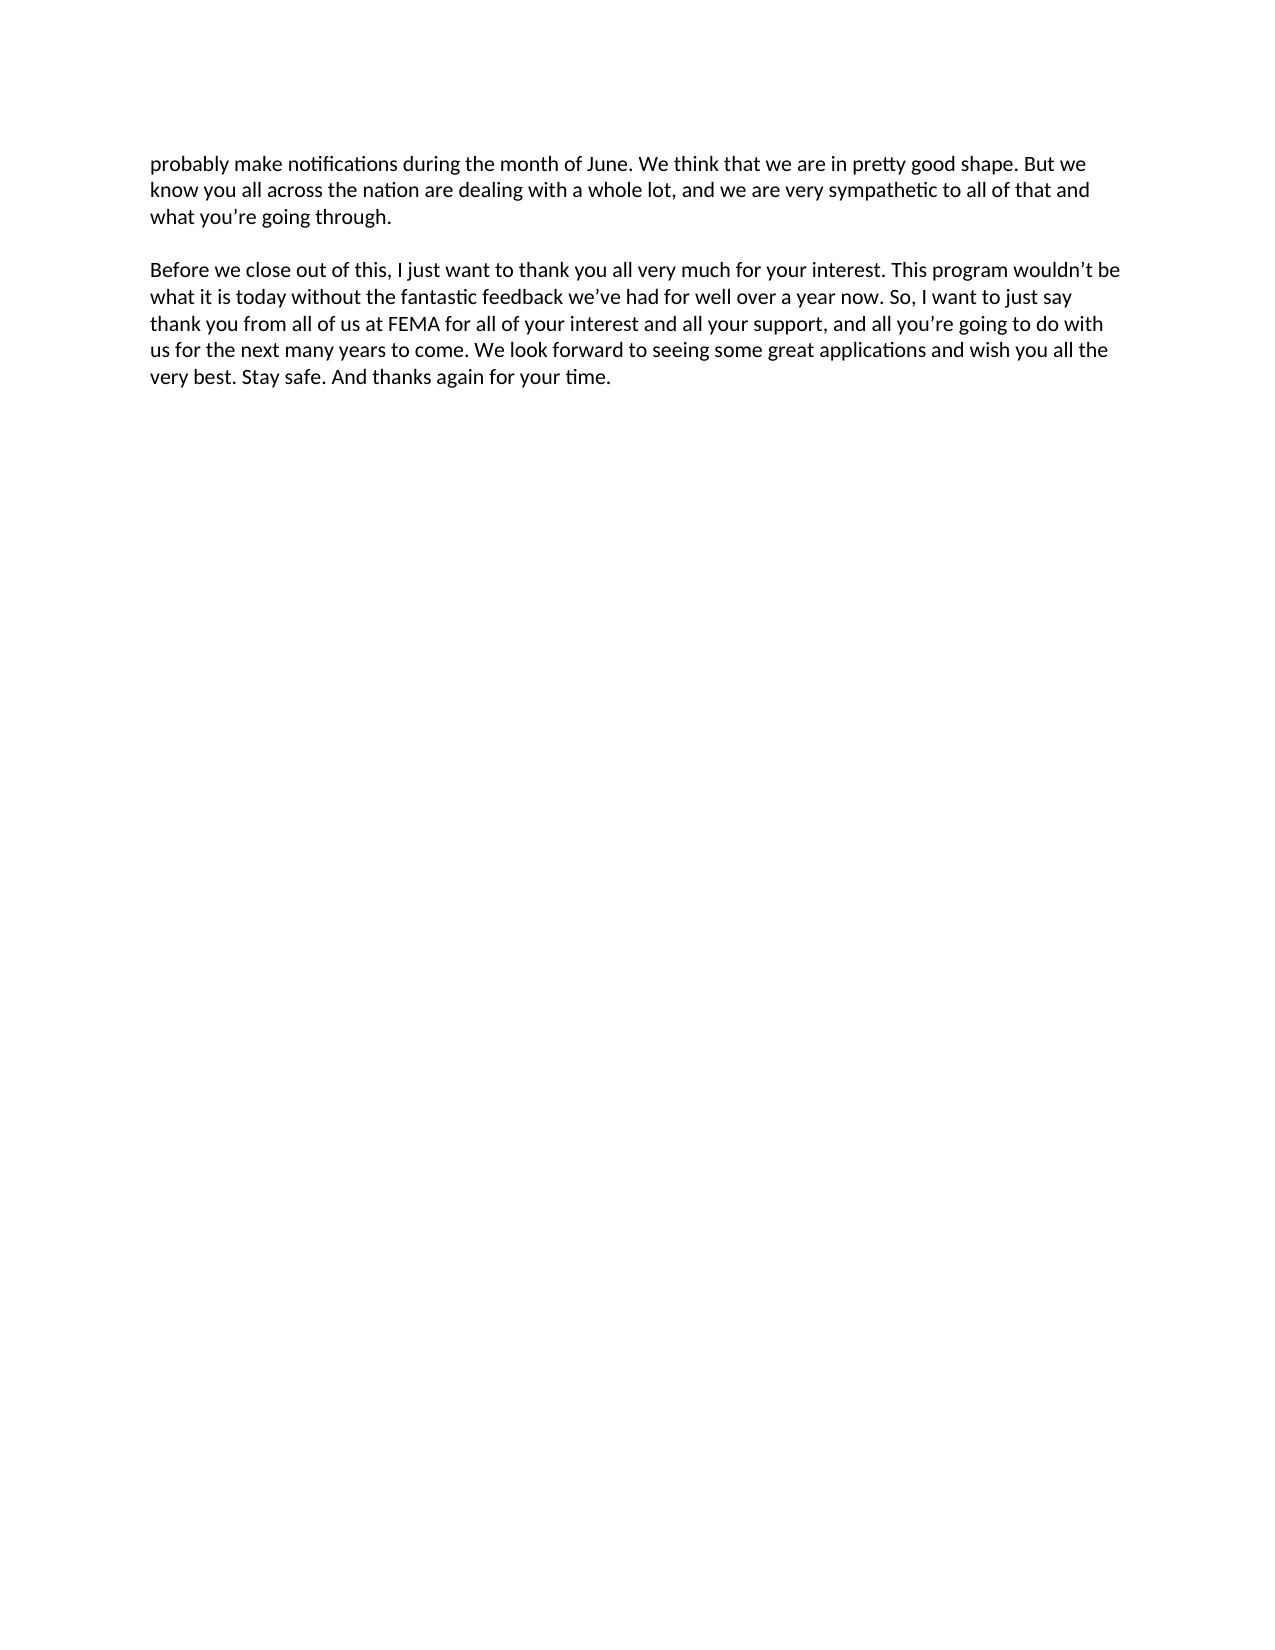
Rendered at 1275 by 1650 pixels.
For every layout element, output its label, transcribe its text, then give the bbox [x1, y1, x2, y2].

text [150, 150, 1125, 230]
text Before we close out of this, I just want to thank you all very much for your interest. This program wouldn’t be what it is today without the fantastic feedback we’ve had for well over a year now. So, I want to just say thank you from all of us at FEMA for all of your interest and all your support, and all you’re going to do with us for the next many years to come. We look forward to seeing some great applications and wish you all the very best. Stay safe. And thanks again for your time. [150, 257, 1125, 390]
